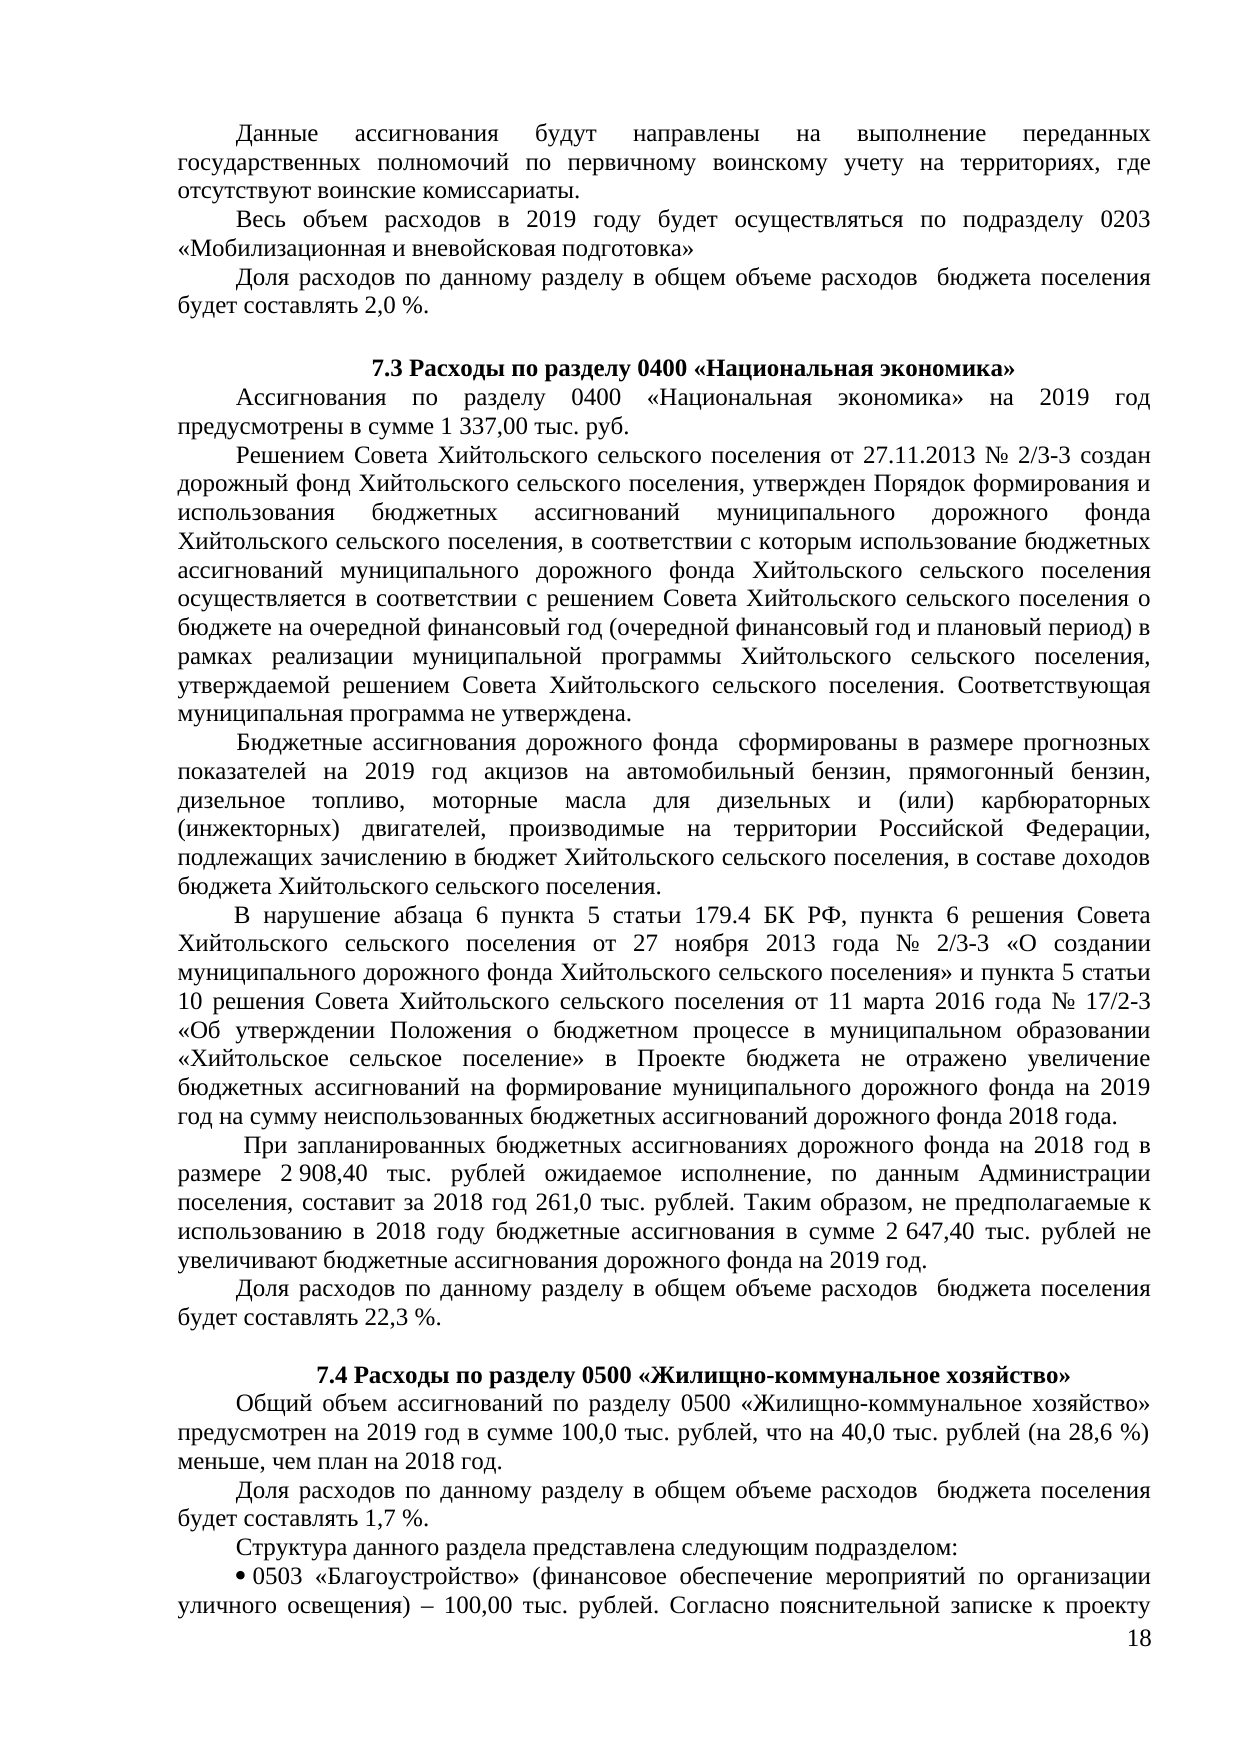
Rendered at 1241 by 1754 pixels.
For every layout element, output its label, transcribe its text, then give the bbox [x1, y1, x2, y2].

text Структура данного раздела представлена следующим подразделом: [177, 1532, 1152, 1561]
text 7.4 Расходы по разделу 0500 «Жилищно-коммунальное хозяйство» [177, 1360, 1152, 1388]
text Общий объем ассигнований по разделу 0500 «Жилищно-коммунальное хозяйство» предусмотрен на 2019 год в сумме 100,0 тыс. рублей, что на 40,0 тыс. рублей (на 28,6 %) меньше, чем план на 2018 год. [177, 1388, 1152, 1475]
text Доля расходов по данному разделу в общем объеме расходов бюджета поселения будет составлять 22,3 %. [177, 1273, 1152, 1331]
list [177, 1561, 1152, 1618]
text При запланированных бюджетных ассигнованиях дорожного фонда на 2018 год в размере 2 908,40 тыс. рублей ожидаемое исполнение, по данным Администрации поселения, составит за 2018 год 261,0 тыс. рублей. Таким образом, не предполагаемые к использованию в 2018 году бюджетные ассигнования в сумме 2 647,40 тыс. рублей не увеличивают бюджетные ассигнования дорожного фонда на 2019 год. [177, 1130, 1152, 1273]
text В нарушение абзаца 6 пункта 5 статьи 179.4 БК РФ, пункта 6 решения Совета Хийтольского сельского поселения от 27 ноября 2013 года № 2/3-3 «О создании муниципального дорожного фонда Хийтольского сельского поселения» и пункта 5 статьи 10 решения Совета Хийтольского сельского поселения от 11 марта 2016 года № 17/2-3 «Об утверждении Положения о бюджетном процессе в муниципальном образовании «Хийтольское сельское поселение» в Проекте бюджета не отражено увеличение бюджетных ассигнований на формирование муниципального дорожного фонда на 2019 год на сумму неиспользованных бюджетных ассигнований дорожного фонда 2018 года. [177, 900, 1152, 1130]
text Данные ассигнования будут направлены на выполнение переданных государственных полномочий по первичному воинскому учету на территориях, где отсутствуют воинские комиссариаты. [177, 118, 1152, 204]
text Решением Совета Хийтольского сельского поселения от 27.11.2013 № 2/3-3 создан дорожный фонд Хийтольского сельского поселения, утвержден Порядок формирования и использования бюджетных ассигнований муниципального дорожного фонда Хийтольского сельского поселения, в соответствии с которым использование бюджетных ассигнований муниципального дорожного фонда Хийтольского сельского поселения осуществляется в соответствии с решением Совета Хийтольского сельского поселения о бюджете на очередной финансовый год (очередной финансовый год и плановый период) в рамках реализации муниципальной программы Хийтольского сельского поселения, утверждаемой решением Совета Хийтольского сельского поселения. Соответствующая муниципальная программа не утверждена. [177, 440, 1152, 727]
text Ассигнования по разделу 0400 «Национальная экономика» на 2019 год предусмотрены в сумме 1 337,00 тыс. руб. [177, 382, 1152, 440]
text Бюджетные ассигнования дорожного фонда сформированы в размере прогнозных показателей на 2019 год акцизов на автомобильный бензин, прямогонный бензин, дизельное топливо, моторные масла для дизельных и (или) карбюраторных (инжекторных) двигателей, производимые на территории Российской Федерации, подлежащих зачислению в бюджет Хийтольского сельского поселения, в составе доходов бюджета Хийтольского сельского поселения. [177, 727, 1152, 900]
text 7.3 Расходы по разделу 0400 «Национальная экономика» [177, 353, 1152, 382]
text Доля расходов по данному разделу в общем объеме расходов бюджета поселения будет составлять 2,0 %. [177, 262, 1152, 319]
text Весь объем расходов в 2019 году будет осуществляться по подразделу 0203 «Мобилизационная и вневойсковая подготовка» [177, 204, 1152, 262]
text Доля расходов по данному разделу в общем объеме расходов бюджета поселения будет составлять 1,7 %. [177, 1475, 1152, 1532]
